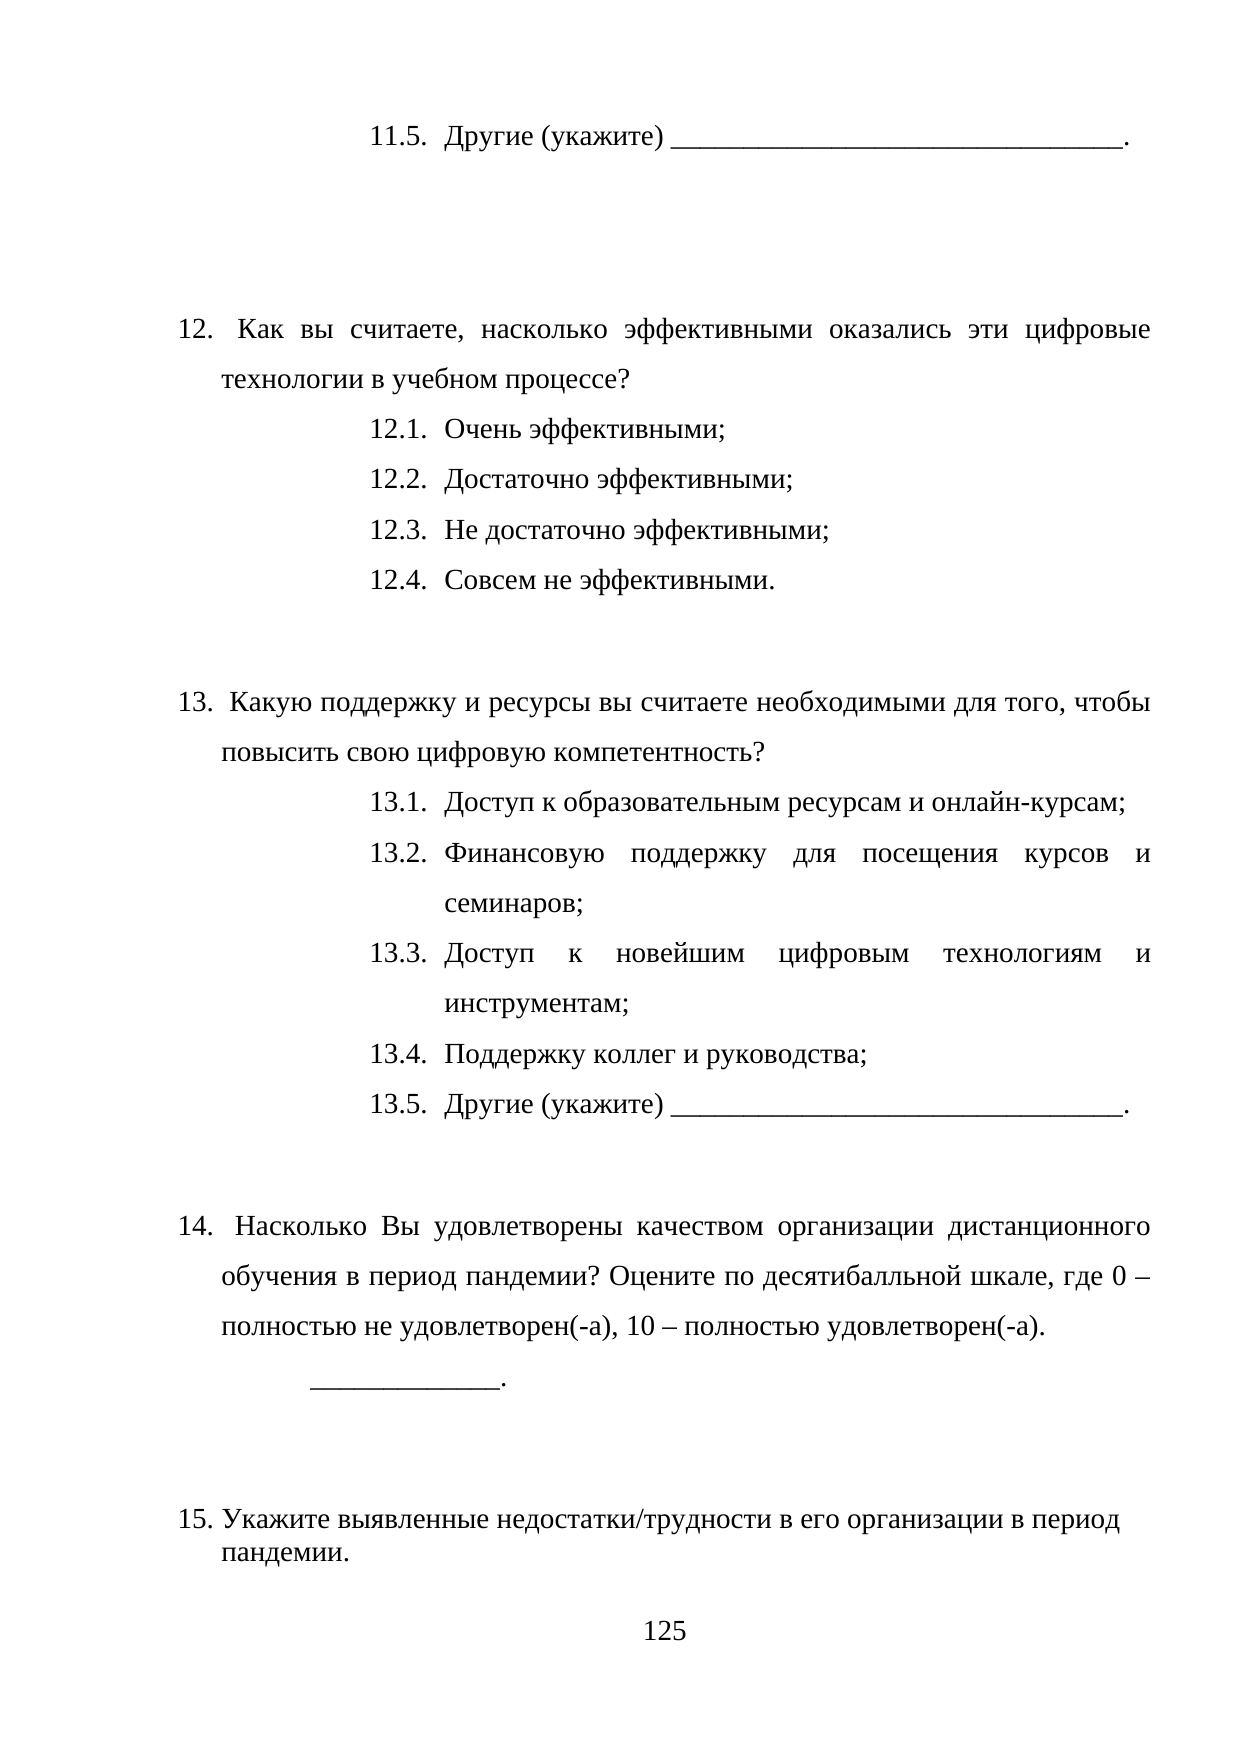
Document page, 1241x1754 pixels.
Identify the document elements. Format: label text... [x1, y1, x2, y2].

list Доступ к образовательным ресурсам и онлайн-курсам; [369, 784, 1152, 818]
list Укажите выявленные недостатки/трудности в его организации в период пандемии. [177, 1501, 1152, 1568]
list Финансовую поддержку для посещения курсов и семинаров; [369, 835, 1152, 918]
list Совсем не эффективными. [369, 562, 1152, 596]
list Доступ к новейшим цифровым технологиям и инструментам; [369, 935, 1152, 1019]
list Другие (укажите) _______________________________. [369, 1086, 1152, 1120]
list Достаточно эффективными; [369, 462, 1152, 495]
list Очень эффективными; [369, 411, 1152, 445]
list Другие (укажите) _______________________________. [369, 118, 1152, 152]
list Не достаточно эффективными; [369, 512, 1152, 546]
list Поддержку коллег и руководства; [369, 1036, 1152, 1069]
list Как вы считаете, насколько эффективными оказались эти цифровые технологии в учебном процессе? [177, 311, 1152, 394]
text _____________. [310, 1359, 1152, 1392]
list Насколько Вы удовлетворены качеством организации дистанционного обучения в период пандемии? Оцените по десятибалльной шкале, где 0 – полностью не удовлетворен(-а), 10 – полностью удовлетворен(-а). [177, 1208, 1152, 1342]
list Какую поддержку и ресурсы вы считаете необходимыми для того, чтобы повысить свою цифровую компетентность? [177, 684, 1152, 768]
